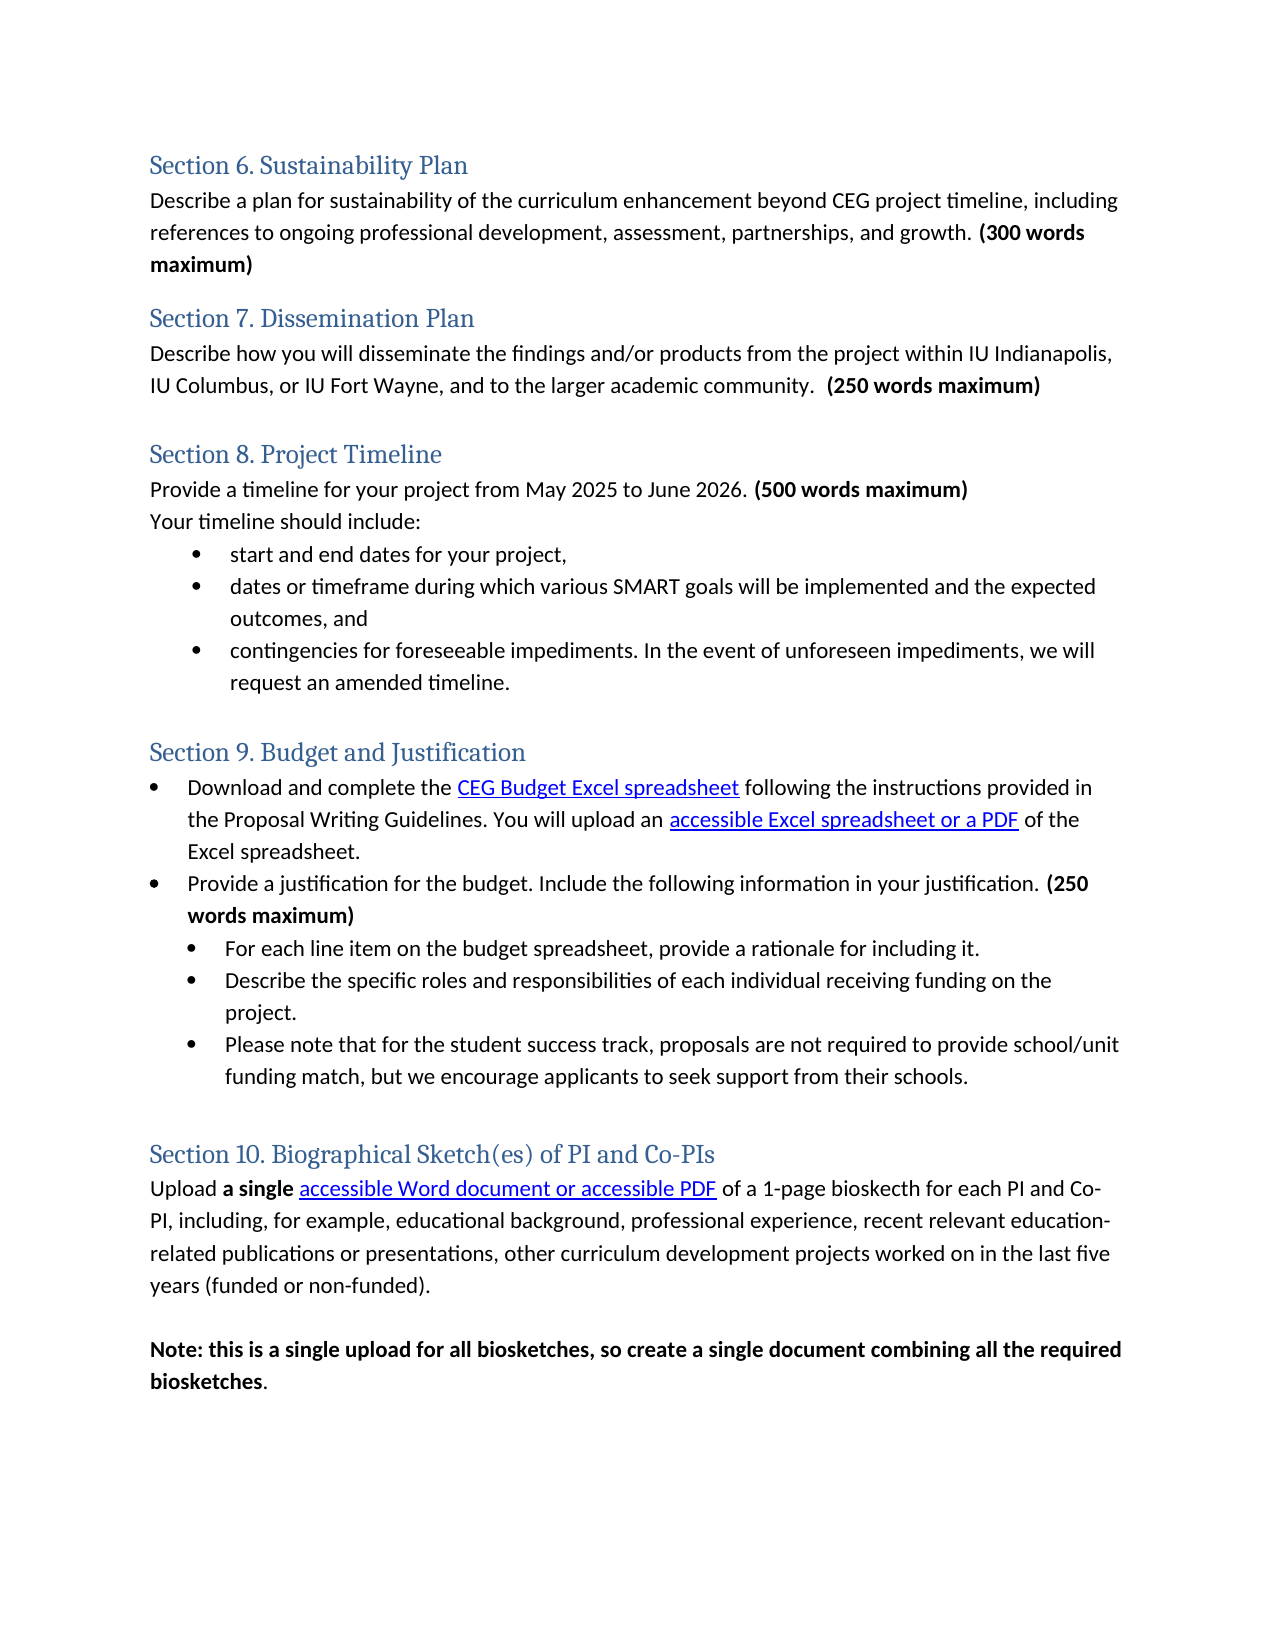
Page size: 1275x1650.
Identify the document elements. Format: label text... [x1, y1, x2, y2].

text Note: this is a single upload for all biosketches, so create a single document combining all the required biosketches. [150, 1335, 1125, 1396]
list Provide a justification for the budget. Include the following information in your justification. (250 words maximum) [150, 869, 1125, 929]
text Describe how you will disseminate the findings and/or products from the project within IU Indianapolis, IU Columbus, or IU Fort Wayne, and to the larger academic community. (250 words maximum) [150, 339, 1125, 399]
text Describe a plan for sustainability of the curriculum enhancement beyond CEG project timeline, including references to ongoing professional development, assessment, partnerships, and growth. (300 words maximum) [150, 186, 1125, 278]
list Please note that for the student success track, proposals are not required to provide school/unit funding match, but we encourage applicants to seek support from their schools. [187, 1030, 1125, 1090]
text Your timeline should include: [150, 507, 1125, 536]
subtitle Section 8. Project Timeline [150, 439, 1125, 471]
list dates or timeframe during which various SMART goals will be implemented and the expected outcomes, and [192, 572, 1125, 632]
subtitle Section 6. Sustainability Plan [150, 150, 1125, 181]
text Upload a single accessible Word document or accessible PDF of a 1-page bioskecth for each PI and Co-PI, including, for example, educational background, professional experience, recent relevant education-related publications or presentations, other curriculum development projects worked on in the last five years (funded or non-funded). [150, 1174, 1125, 1299]
list Download and complete the CEG Budget Excel spreadsheet following the instructions provided in the Proposal Writing Guidelines. You will upload an accessible Excel spreadsheet or a PDF of the Excel spreadsheet. [150, 773, 1125, 865]
subtitle Section 7. Dissemination Plan [150, 303, 1125, 334]
subtitle Section 9. Budget and Justification [150, 737, 1125, 768]
list contingencies for foreseeable impediments. In the event of unforeseen impediments, we will request an amended timeline. [192, 636, 1125, 696]
subtitle Section 10. Biographical Sketch(es) of PI and Co-PIs [150, 1139, 1125, 1170]
list Describe the specific roles and responsibilities of each individual receiving funding on the project. [187, 966, 1125, 1026]
list For each line item on the budget spreadsheet, provide a rationale for including it. [187, 934, 1125, 962]
text Provide a timeline for your project from May 2025 to June 2026. (500 words maximum) [150, 475, 1125, 503]
list start and end dates for your project, [192, 540, 1125, 568]
